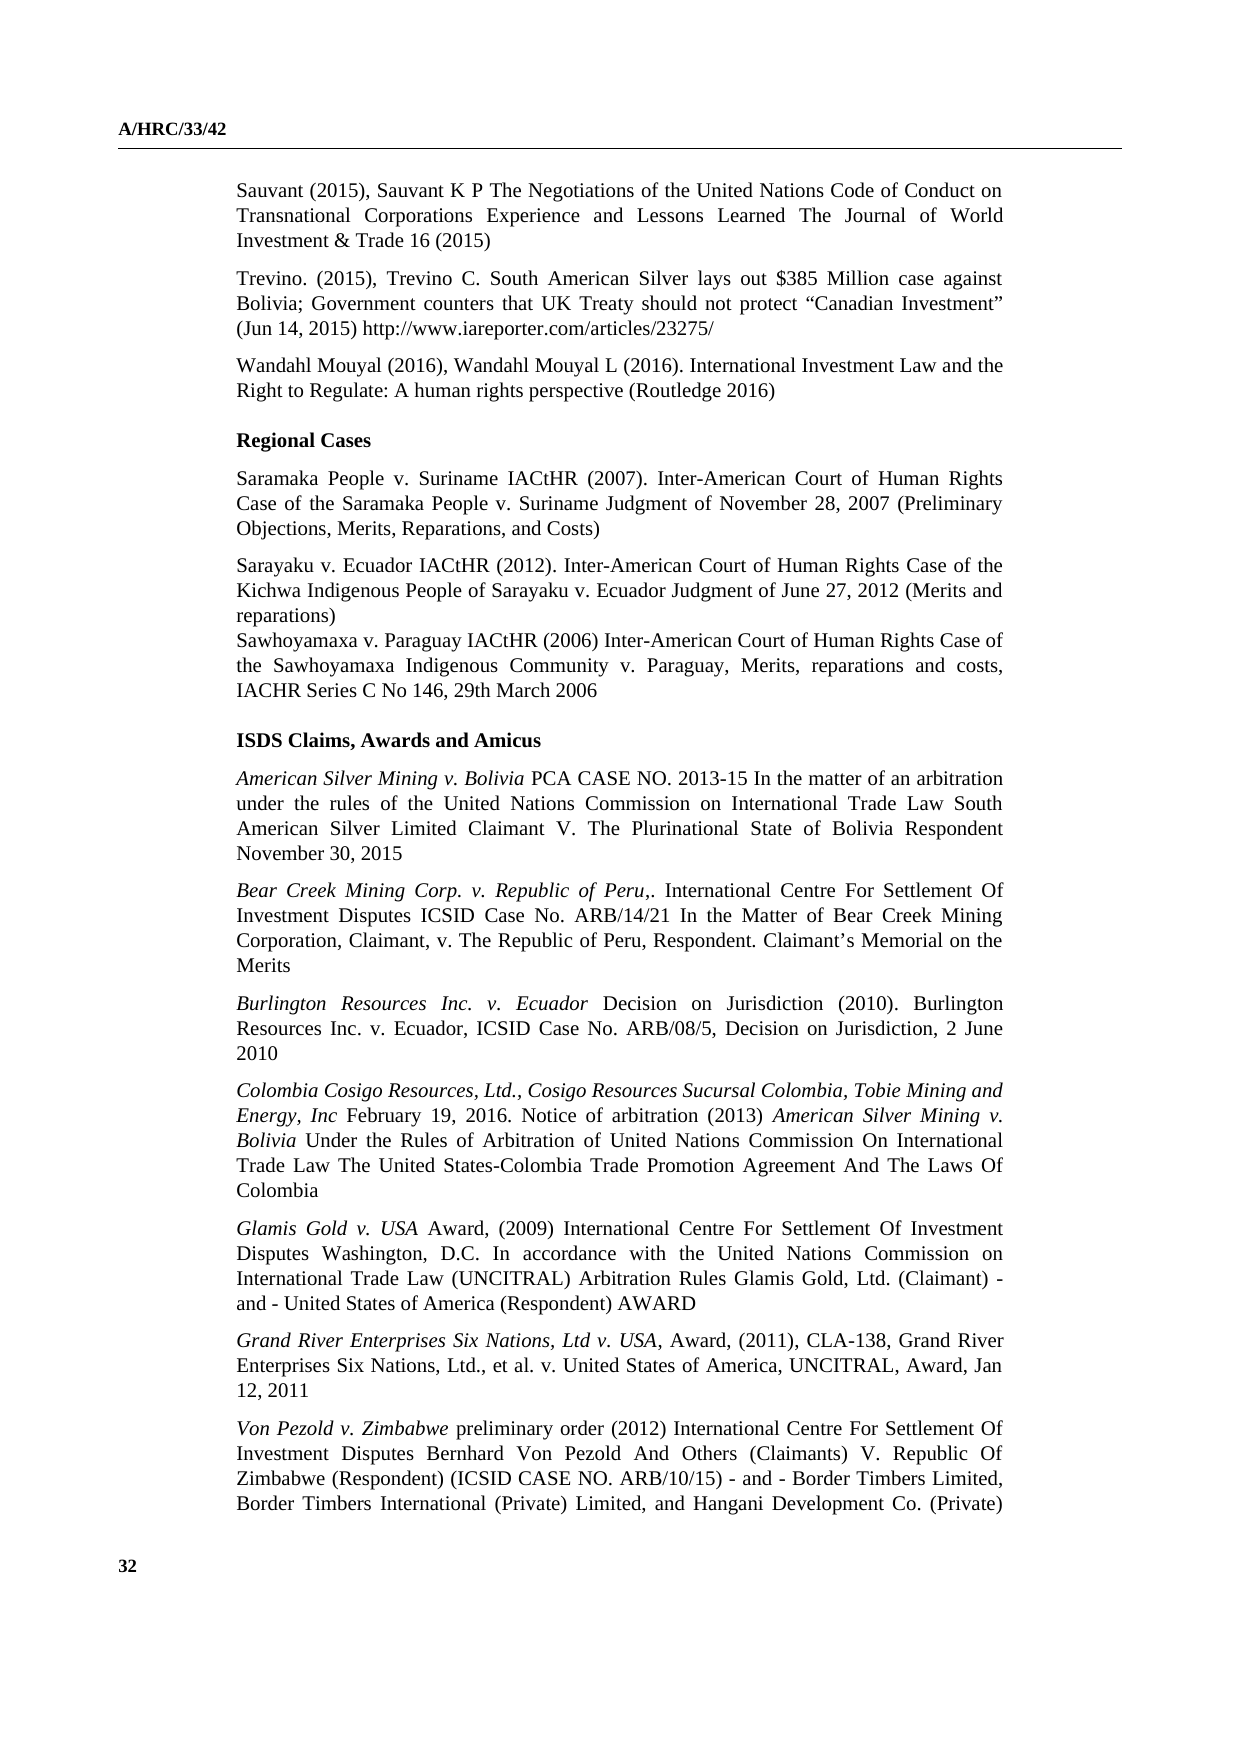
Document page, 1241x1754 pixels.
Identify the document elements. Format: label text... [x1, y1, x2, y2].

text Colombia Cosigo Resources, Ltd., Cosigo Resources Sucursal Colombia, Tobie Mining and Energy, Inc February 19, 2016. Notice of arbitration (2013) American Silver Mining v. Bolivia Under the Rules of Arbitration of United Nations Commission On International Trade Law The United States-Colombia Trade Promotion Agreement And The Laws Of Colombia [236, 1077, 1004, 1202]
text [236, 1415, 1004, 1515]
text Trevino. (2015), Trevino C. South American Silver lays out $385 Million case against Bolivia; Government counters that UK Treaty should not protect “Canadian Investment” (Jun 14, 2015) http://www.iareporter.com/articles/23275/ [236, 265, 1004, 340]
text Bear Creek Mining Corp. v. Republic of Peru,. International Centre For Settlement Of Investment Disputes ICSID Case No. ARB/14/21 In the Matter of Bear Creek Mining Corporation, Claimant, v. The Republic of Peru, Respondent. Claimant’s Memorial on the Merits [236, 877, 1004, 977]
text Sarayaku v. Ecuador IACtHR (2012). Inter-American Court of Human Rights Case of the Kichwa Indigenous People of Sarayaku v. Ecuador Judgment of June 27, 2012 (Merits and reparations) Sawhoyamaxa v. Paraguay IACtHR (2006) Inter-American Court of Human Rights Case of the Sawhoyamaxa Indigenous Community v. Paraguay, Merits, reparations and costs, IACHR Series C No 146, 29th March 2006 [236, 552, 1004, 702]
text Sauvant (2015), Sauvant K P The Negotiations of the United Nations Code of Conduct on Transnational Corporations Experience and Lessons Learned The Journal of World Investment & Trade 16 (2015) [236, 177, 1004, 252]
text Grand River Enterprises Six Nations, Ltd v. USA, Award, (2011), CLA-138, Grand River Enterprises Six Nations, Ltd., et al. v. United States of America, UNCITRAL, Award, Jan 12, 2011 [236, 1327, 1004, 1402]
text Burlington Resources Inc. v. Ecuador Decision on Jurisdiction (2010). Burlington Resources Inc. v. Ecuador, ICSID Case No. ARB/08/5, Decision on Jurisdiction, 2 June 2010 [236, 990, 1004, 1065]
text ISDS Claims, Awards and Amicus [118, 727, 1004, 752]
text American Silver Mining v. Bolivia PCA CASE NO. 2013-15 In the matter of an arbitration under the rules of the United Nations Commission on International Trade Law South American Silver Limited Claimant V. The Plurinational State of Bolivia Respondent November 30, 2015 [236, 765, 1004, 865]
text Glamis Gold v. USA Award, (2009) International Centre For Settlement Of Investment Disputes Washington, D.C. In accordance with the United Nations Commission on International Trade Law (UNCITRAL) Arbitration Rules Glamis Gold, Ltd. (Claimant) - and - United States of America (Respondent) AWARD [236, 1215, 1004, 1315]
text Regional Cases [118, 427, 1004, 452]
text Saramaka People v. Suriname IACtHR (2007). Inter-American Court of Human Rights Case of the Saramaka People v. Suriname Judgment of November 28, 2007 (Preliminary Objections, Merits, Reparations, and Costs) [236, 465, 1004, 540]
text Wandahl Mouyal (2016), Wandahl Mouyal L (2016). International Investment Law and the Right to Regulate: A human rights perspective (Routledge 2016) [236, 352, 1004, 402]
